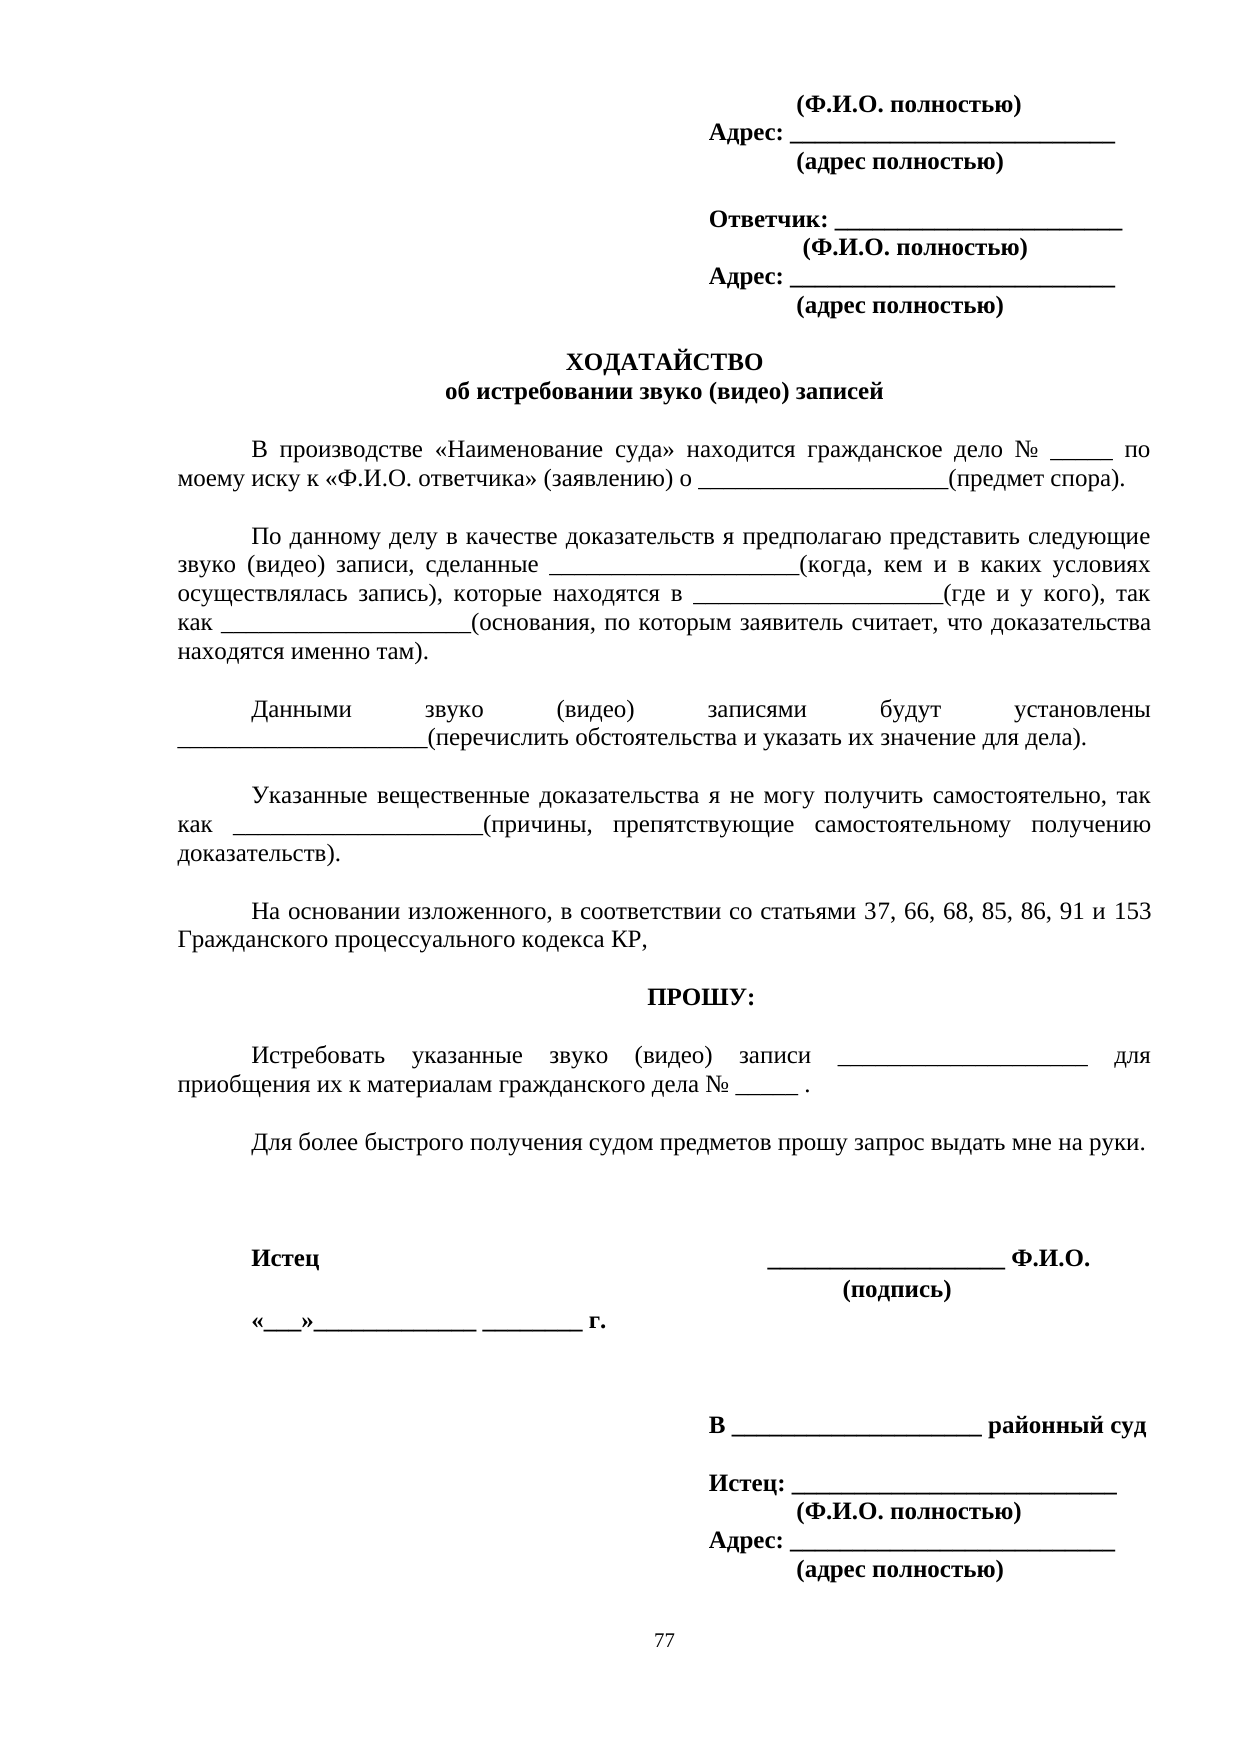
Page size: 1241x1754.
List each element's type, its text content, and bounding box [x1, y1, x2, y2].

text (подпись) [177, 1274, 1152, 1303]
text Истребовать указанные звуко (видео) записи ____________________ для приобщения их к материалам гражданского дела № _____ . [177, 1040, 1152, 1098]
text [709, 1496, 1152, 1554]
text (адрес полностью) [709, 1554, 1152, 1583]
text Для более быстрого получения судом предметов прошу запрос выдать мне на руки. [177, 1127, 1152, 1156]
text Ответчик: _______________________ [709, 175, 1152, 232]
text (Ф.И.О. полностью) Адрес: __________________________ [709, 89, 1152, 146]
text Истец ___________________ Ф.И.О. [177, 1243, 1152, 1272]
text На основании изложенного, в соответствии со статьями 37, 66, 68, 85, 86, 91 и 153 Гражданского процессуального кодекса КР, [177, 896, 1152, 953]
text Указанные вещественные доказательства я не могу получить самостоятельно, так как ____________________(причины, препятствующие самостоятельному получению доказательств). [177, 780, 1152, 867]
text (Ф.И.О. полностью) Адрес: __________________________ [709, 232, 1152, 290]
text (адрес полностью) [709, 146, 1152, 175]
text Данными звуко (видео) записями будут установлены ____________________(перечислить обстоятельства и указать их значение для дела). [177, 694, 1152, 751]
text «___»_____________ ________ г. [177, 1305, 1152, 1334]
text По данному делу в качестве доказательств я предполагаю представить следующие звуко (видео) записи, сделанные ____________________(когда, кем и в каких условиях осуществлялась запись), которые находятся в ____________________(где и у кого), так как ____________________(основания, по которым заявитель считает, что доказательства находятся именно там). [177, 521, 1152, 664]
text ПРОШУ: [177, 982, 1152, 1011]
text Истец: __________________________ [709, 1439, 1152, 1496]
text В ____________________ районный суд [709, 1410, 1152, 1439]
text (адрес полностью) [709, 290, 1152, 319]
text В производстве «Наименование суда» находится гражданское дело № _____ по моему иску к «Ф.И.О. ответчика» (заявлению) о ____________________(предмет спора). [177, 434, 1152, 492]
text ХОДАТАЙСТВО об истребовании звуко (видео) записей [177, 347, 1152, 405]
